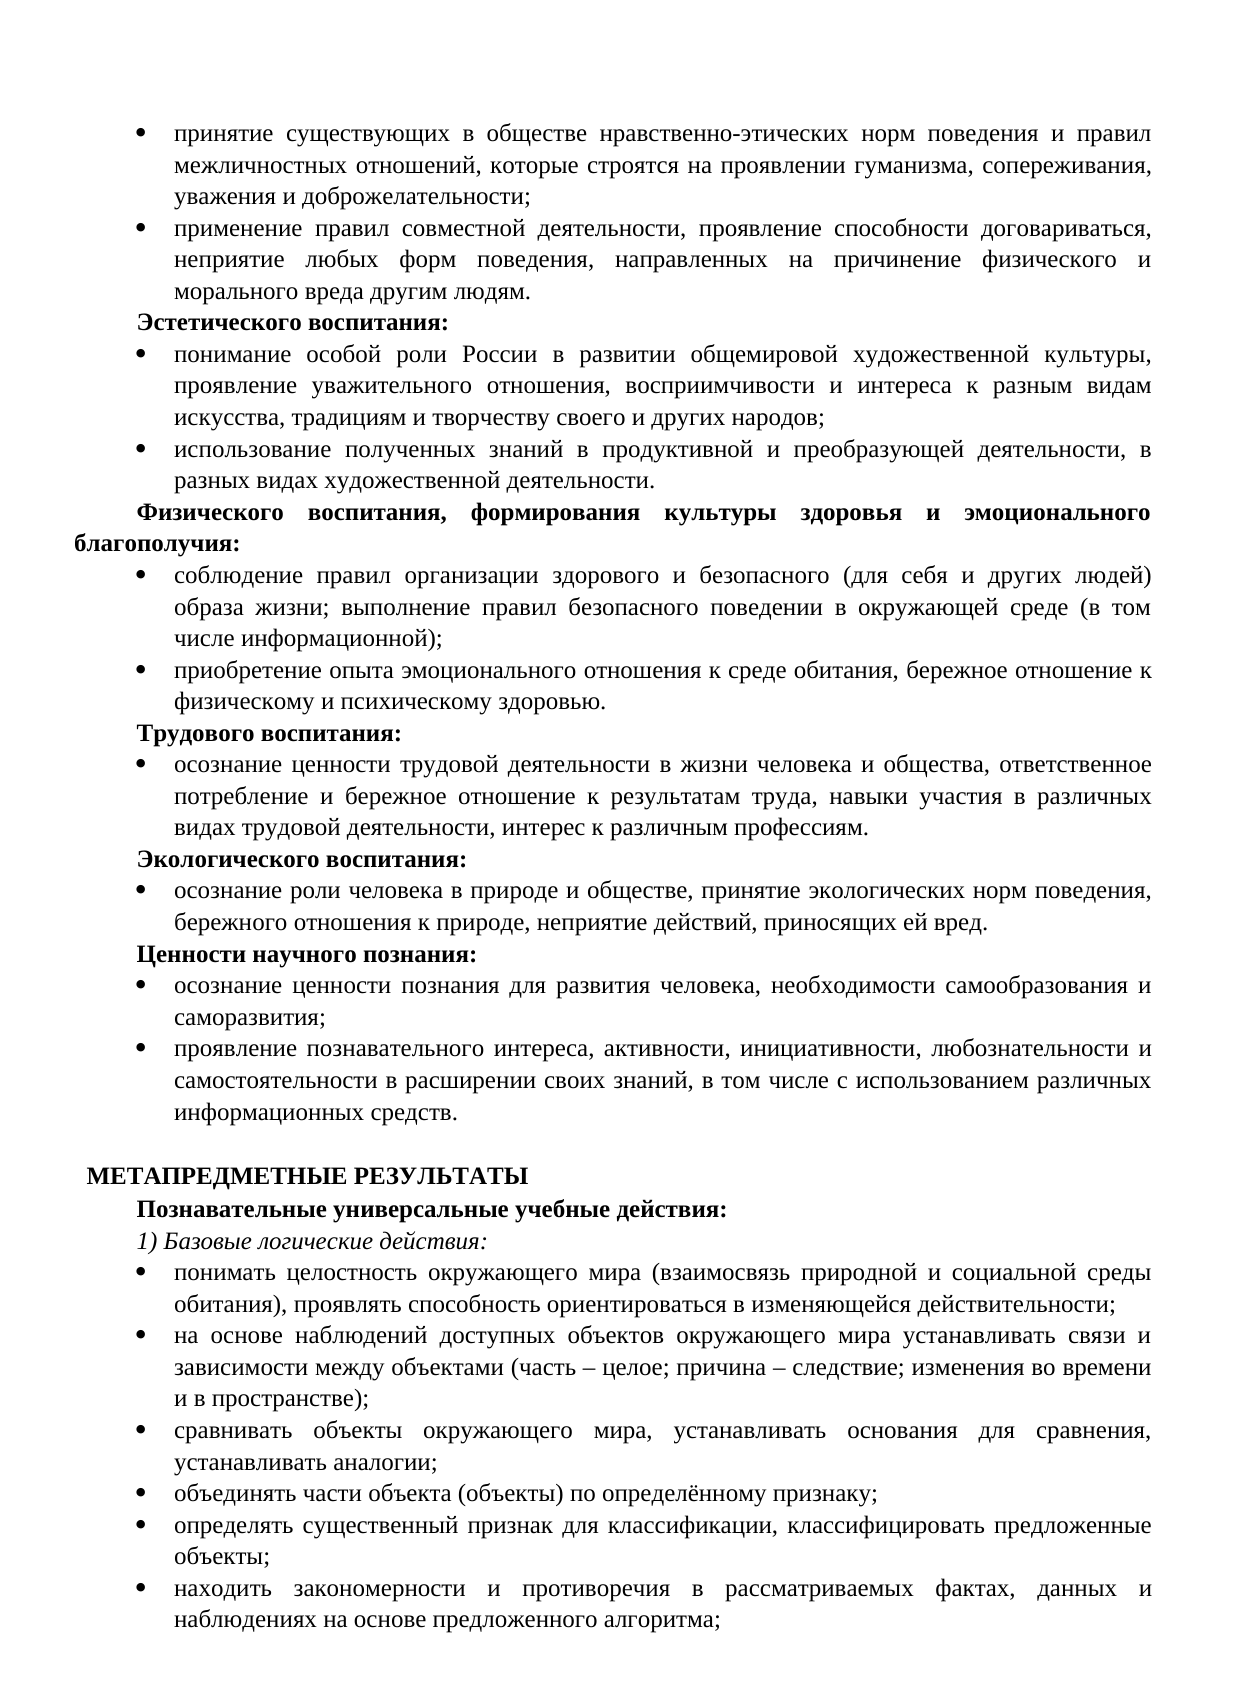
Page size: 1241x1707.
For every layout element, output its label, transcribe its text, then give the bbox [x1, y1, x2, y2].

text Ценности научного познания: [74, 939, 1152, 967]
list осознание роли человека в природе и обществе, принятие экологических норм поведения, бережного отношения к природе, неприятие действий, приносящих ей вред. [136, 876, 1152, 936]
list осознание ценности трудовой деятельности в жизни человека и общества, ответственное потребление и бережное отношение к результатам труда, навыки участия в различных видах трудовой деятельности, интерес к различным профессиям. [136, 749, 1152, 841]
list понимание особой роли России в развитии общемировой художественной культуры, проявление уважительного отношения, восприимчивости и интереса к разным видам искусства, традициям и творчеству своего и других народов; [136, 339, 1152, 431]
list понимать целостность окружающего мира (взаимосвязь природной и социальной среды обитания), проявлять способность ориентироваться в изменяющейся действительности; [136, 1257, 1152, 1318]
list осознание ценности познания для развития человека, необходимости самообразования и саморазвития; [136, 970, 1152, 1031]
list находить закономерности и противоречия в рассматриваемых фактах, данных и наблюдениях на основе предложенного алгоритма; [136, 1573, 1152, 1633]
text МЕТАПРЕДМЕТНЫЕ РЕЗУЛЬТАТЫ [86, 1161, 1152, 1190]
text Познавательные универсальные учебные действия: [74, 1194, 1152, 1223]
list на основе наблюдений доступных объектов окружающего мира устанавливать связи и зависимости между объектами (часть – целое; причина – следствие; изменения во времени и в пространстве); [136, 1320, 1152, 1412]
text Трудового воспитания: [74, 718, 1152, 747]
list применение правил совместной деятельности, проявление способности договариваться, неприятие любых форм поведения, направленных на причинение физического и морального вреда другим людям. [136, 213, 1152, 305]
list проявление познавательного интереса, активности, инициативности, любознательности и самостоятельности в расширении своих знаний, в том числе с использованием различных информационных средств. [136, 1033, 1152, 1125]
text Экологического воспитания: [74, 844, 1152, 873]
list соблюдение правил организации здорового и безопасного (для себя и других людей) образа жизни; выполнение правил безопасного поведении в окружающей среде (в том числе информационной); [136, 560, 1152, 652]
text 1) Базовые логические действия: [74, 1226, 1152, 1254]
list сравнивать объекты окружающего мира, устанавливать основания для сравнения, устанавливать аналогии; [136, 1415, 1152, 1475]
text Эстетического воспитания: [74, 307, 1152, 336]
list определять существенный признак для классификации, классифицировать предложенные объекты; [136, 1510, 1152, 1570]
list приобретение опыта эмоционального отношения к среде обитания, бережное отношение к физическому и психическому здоровью. [136, 655, 1152, 715]
list объединять части объекта (объекты) по определённому признаку; [136, 1478, 1152, 1507]
list использование полученных знаний в продуктивной и преобразующей деятельности, в разных видах художественной деятельности. [136, 434, 1152, 494]
text Физического воспитания, формирования культуры здоровья и эмоционального благополучия: [74, 497, 1152, 557]
list принятие существующих в обществе нравственно-этических норм поведения и правил межличностных отношений, которые строятся на проявлении гуманизма, сопереживания, уважения и доброжелательности; [136, 118, 1152, 210]
